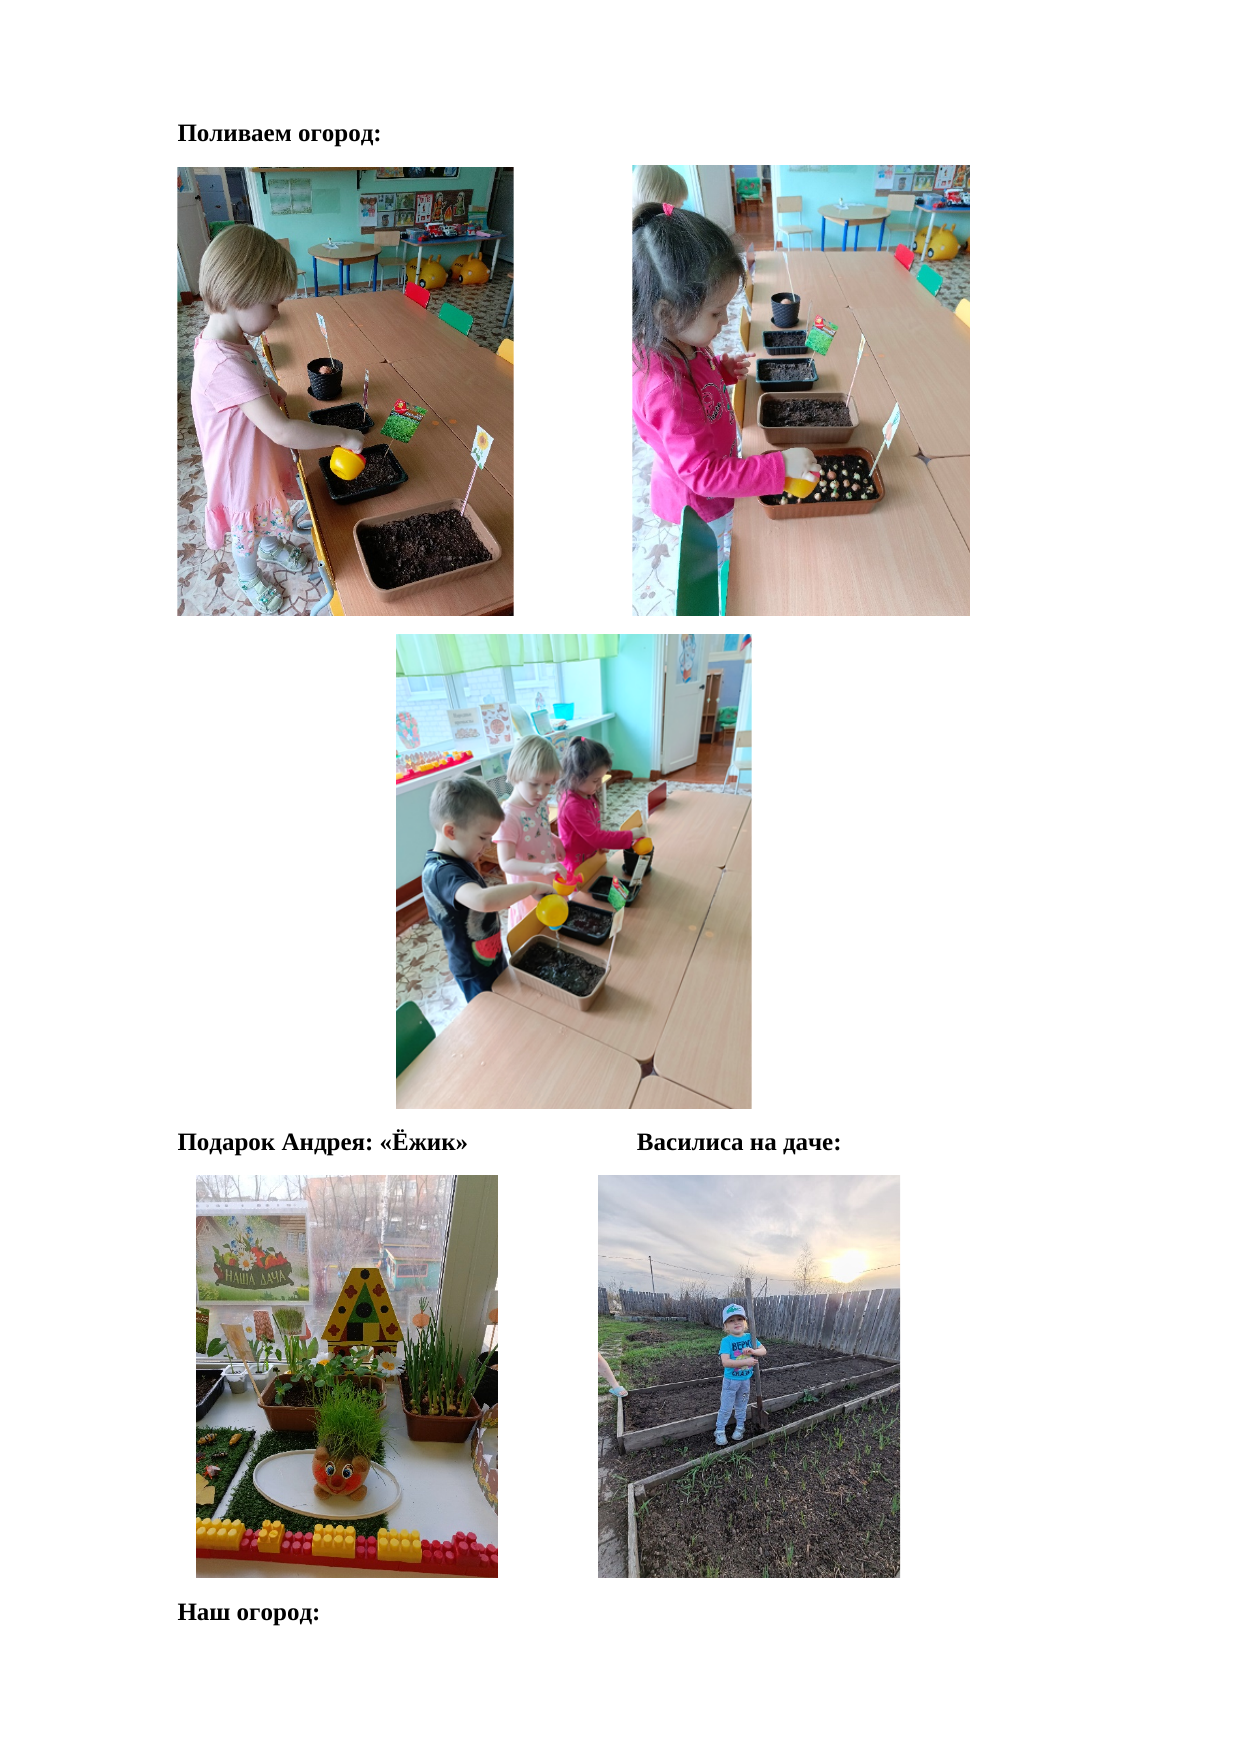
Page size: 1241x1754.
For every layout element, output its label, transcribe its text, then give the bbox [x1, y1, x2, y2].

picture [177, 167, 514, 616]
text Поливаем огород: [177, 118, 1152, 147]
picture [196, 1175, 498, 1578]
picture [396, 634, 752, 1109]
picture [598, 1175, 901, 1578]
picture [632, 165, 970, 616]
text Наш огород: [177, 1597, 1152, 1626]
text Подарок Андрея: «Ёжик» Василиса на даче: [177, 1127, 1152, 1156]
